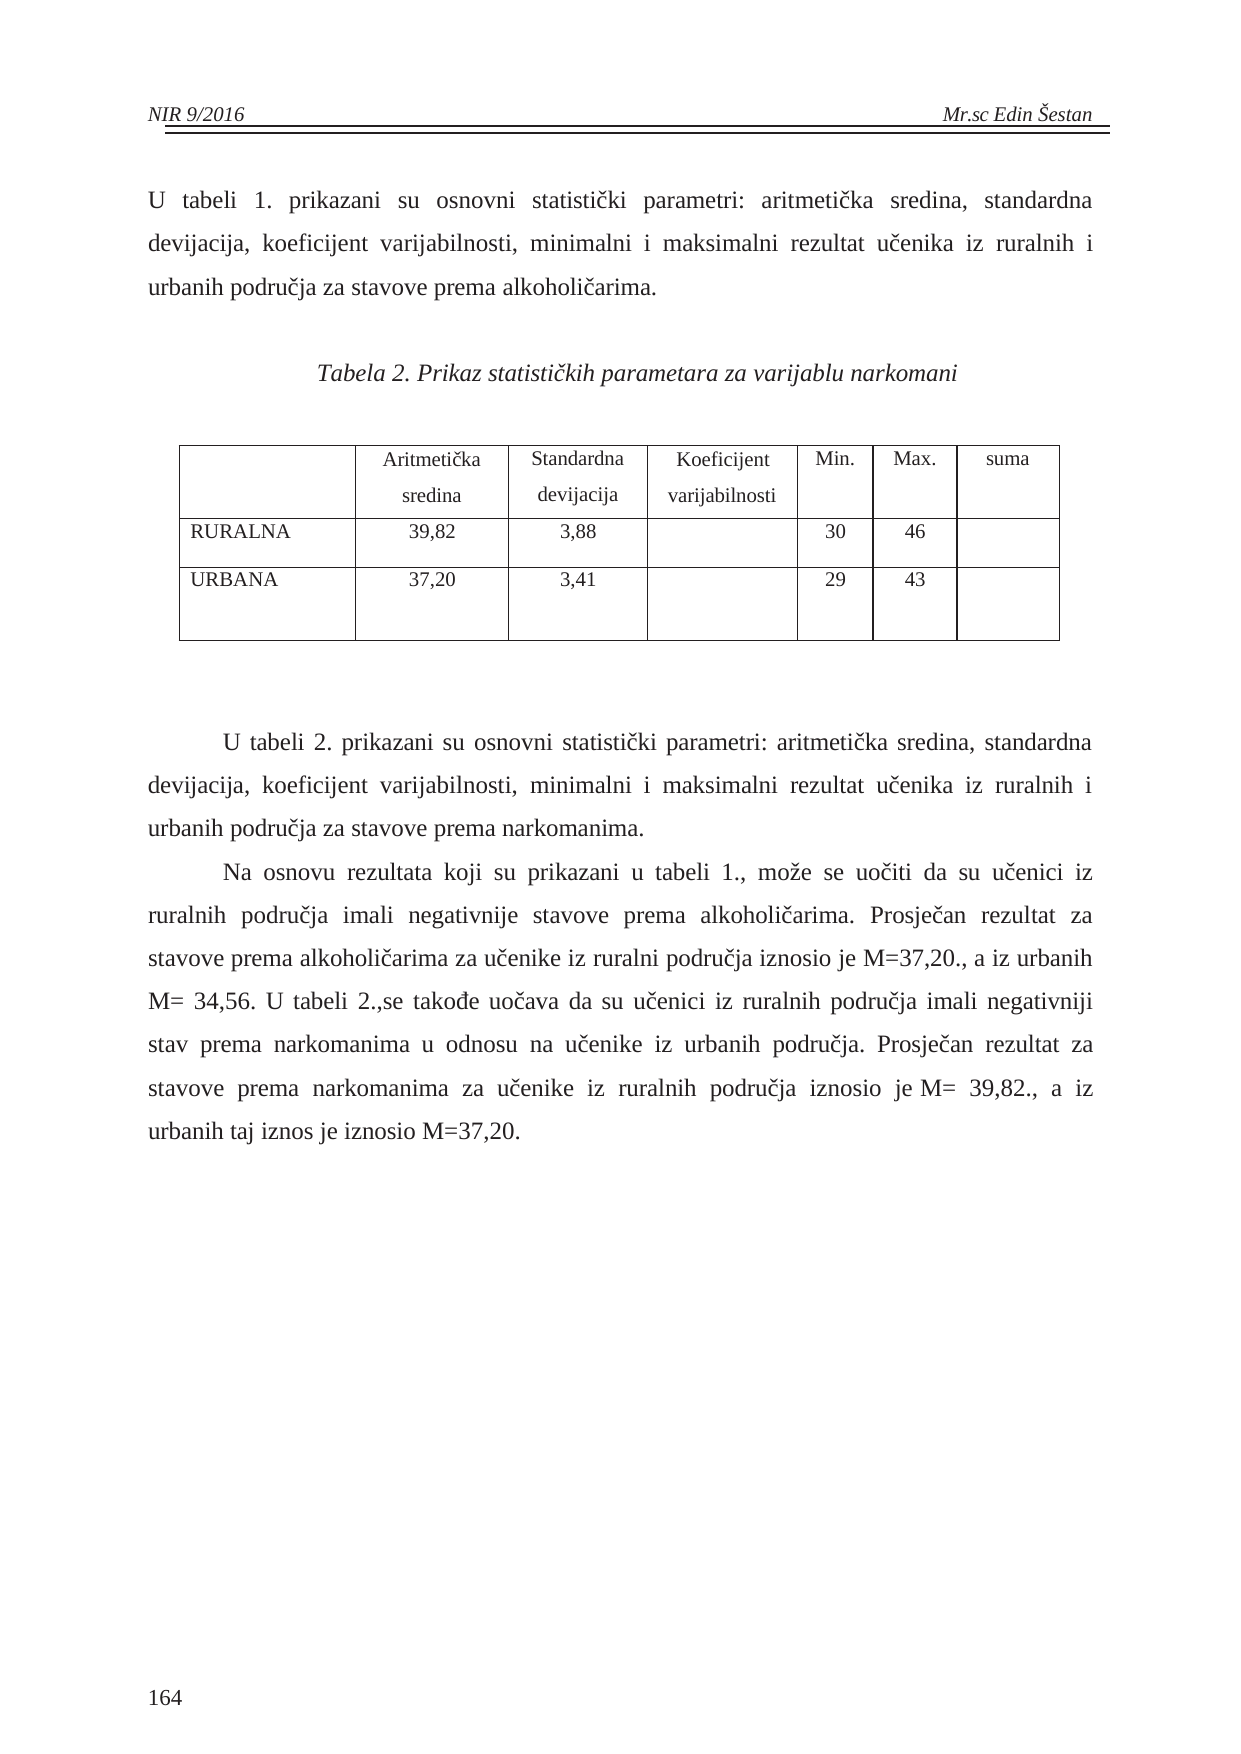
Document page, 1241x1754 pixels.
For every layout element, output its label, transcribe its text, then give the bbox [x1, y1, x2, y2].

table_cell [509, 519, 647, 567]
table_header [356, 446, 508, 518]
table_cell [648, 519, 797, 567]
text U tabeli 1. prikazani su osnovni statistički parametri: aritmetička sredina, standardna devijacija, koeficijent varijabilnosti, minimalni i maksimalni rezultat učenika iz ruralnih i urbanih područja za stavove prema alkoholičarima. [148, 185, 1093, 300]
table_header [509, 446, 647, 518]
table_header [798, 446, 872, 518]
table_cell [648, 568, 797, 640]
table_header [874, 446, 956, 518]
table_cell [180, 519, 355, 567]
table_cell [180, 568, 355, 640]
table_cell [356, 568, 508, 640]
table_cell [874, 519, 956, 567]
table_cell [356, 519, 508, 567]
text Na osnovu rezultata koji su prikazani u tabeli 1., može se uočiti da su učenici iz ruralnih područja imali negativnije stavove prema alkoholičarima. Prosječan rezultat za stavove prema alkoholičarima za učenike iz ruralni područja iznosio je M=37,20., a iz urbanih M= 34,56. U tabeli 2.,se takođe uočava da su učenici iz ruralnih područja imali negativniji stav prema narkomanima u odnosu na učenike iz urbanih područja. Prosječan rezultat za stavove prema narkomanima za učenike iz ruralnih područja iznosio je M= 39,82., a iz urbanih taj iznos je iznosio M=37,20. [148, 857, 1093, 1144]
text Tabela 2. Prikaz statističkih parametara za varijablu narkomani [317, 358, 1105, 387]
text NIR 9/2016 Mr.sc Edin Šestan [148, 102, 1105, 126]
text U tabeli 2. prikazani su osnovni statistički parametri: aritmetička sredina, standardna devijacija, koeficijent varijabilnosti, minimalni i maksimalni rezultat učenika iz ruralnih i urbanih područja za stavove prema narkomanima. [148, 727, 1092, 842]
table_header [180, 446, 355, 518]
text 164 [148, 1684, 1105, 1710]
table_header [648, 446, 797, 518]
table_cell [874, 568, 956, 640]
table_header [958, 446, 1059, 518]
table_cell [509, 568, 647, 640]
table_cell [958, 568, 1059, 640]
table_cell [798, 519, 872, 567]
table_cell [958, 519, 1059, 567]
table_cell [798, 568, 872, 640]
